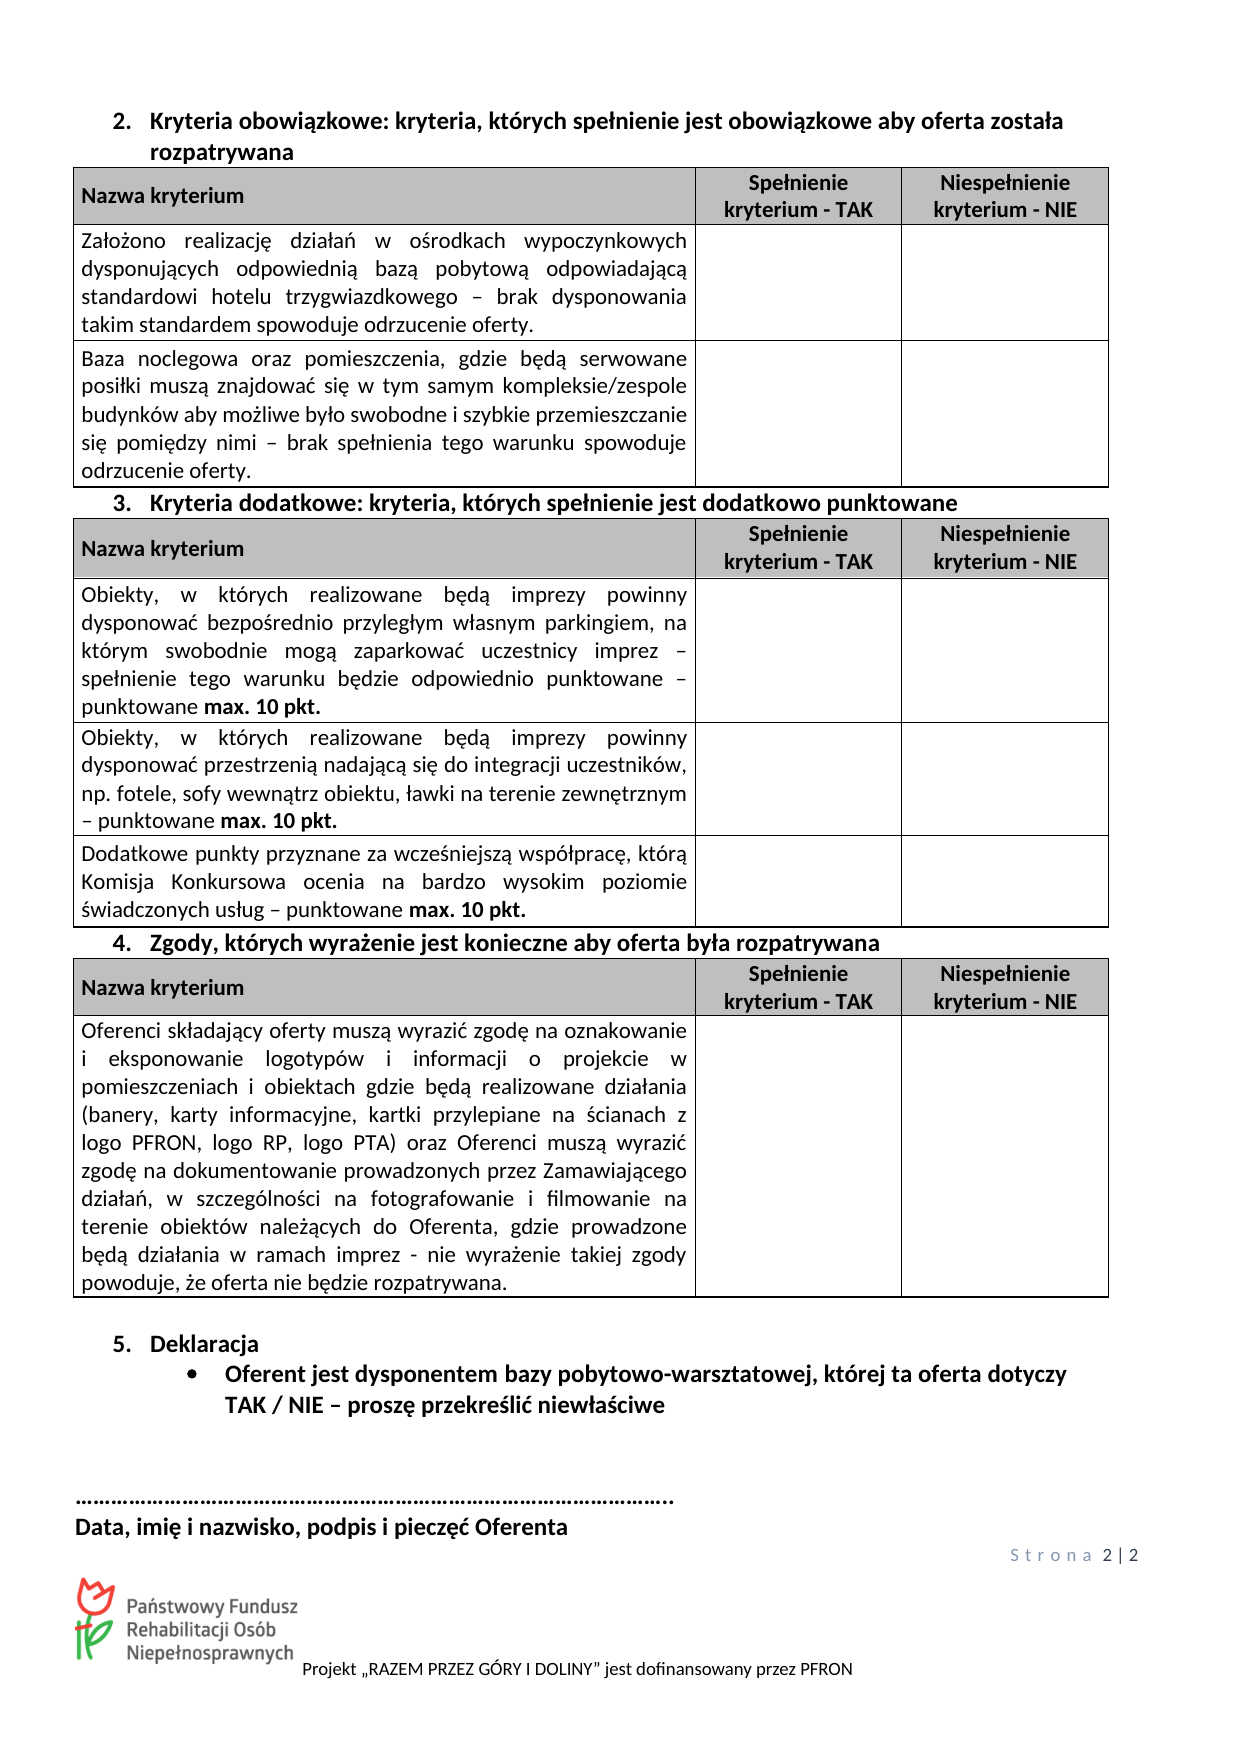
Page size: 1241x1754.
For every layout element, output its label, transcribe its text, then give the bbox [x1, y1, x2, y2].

table_header Niespełnienie kryterium - NIE [902, 168, 1108, 224]
list TAK / NIE – proszę przekreślić niewłaściwe [225, 1389, 1165, 1419]
table_cell [902, 836, 1108, 926]
table_cell [696, 579, 901, 722]
table_header Niespełnienie kryterium - NIE [902, 959, 1108, 1015]
table_header Niespełnienie kryterium - NIE [902, 519, 1108, 577]
table_cell Obiekty, w których realizowane będą imprezy powinny dysponować przestrzenią nadającą się do integracji uczestników, np. fotele, sofy wewnątrz obiektu, ławki na terenie zewnętrznym – punktowane max. 10 pkt. [74, 723, 695, 835]
list Deklaracja [112, 1328, 1165, 1358]
table_cell [696, 1016, 901, 1296]
picture [75, 1566, 298, 1676]
table_cell Obiekty, w których realizowane będą imprezy powinny dysponować bezpośrednio przyległym własnym parkingiem, na którym swobodnie mogą zaparkować uczestnicy imprez – spełnienie tego warunku będzie odpowiednio punktowane – punktowane max. 10 pkt. [74, 579, 695, 722]
table_header Nazwa kryterium [74, 959, 695, 1015]
table_cell [902, 341, 1108, 486]
table_header Spełnienie kryterium - TAK [696, 168, 901, 224]
table_cell [696, 225, 901, 340]
table_header Nazwa kryterium [74, 168, 695, 224]
table_cell [902, 579, 1108, 722]
table_cell Oferenci składający oferty muszą wyrazić zgodę na oznakowanie i eksponowanie logotypów i informacji o projekcie w pomieszczeniach i obiektach gdzie będą realizowane działania (banery, karty informacyjne, kartki przylepiane na ścianach z logo PFRON, logo RP, logo PTA) oraz Oferenci muszą wyrazić zgodę na dokumentowanie prowadzonych przez Zamawiającego działań, w szczególności na fotografowanie i filmowanie na terenie obiektów należących do Oferenta, gdzie prowadzone będą działania w ramach imprez - nie wyrażenie takiej zgody powoduje, że oferta nie będzie rozpatrywana. [74, 1016, 695, 1296]
table_header Nazwa kryterium [74, 519, 695, 577]
table_cell Dodatkowe punkty przyznane za wcześniejszą współpracę, którą Komisja Konkursowa ocenia na bardzo wysokim poziomie świadczonych usług – punktowane max. 10 pkt. [74, 836, 695, 926]
table_cell [696, 836, 901, 926]
table_cell Założono realizację działań w ośrodkach wypoczynkowych dysponujących odpowiednią bazą pobytową odpowiadającą standardowi hotelu trzygwiazdkowego – brak dysponowania takim standardem spowoduje odrzucenie oferty. [74, 225, 695, 340]
list Zgody, których wyrażenie jest konieczne aby oferta była rozpatrywana [112, 927, 1165, 958]
table_cell [696, 341, 901, 486]
table_header Spełnienie kryterium - TAK [696, 519, 901, 577]
list Oferent jest dysponentem bazy pobytowo-warsztatowej, której ta oferta dotyczy [187, 1358, 1165, 1389]
table_cell [902, 1016, 1108, 1296]
table_cell [902, 225, 1108, 340]
table_cell [696, 723, 901, 835]
text Data, imię i nazwisko, podpis i pieczęć Oferenta [75, 1511, 1165, 1542]
text ……………………………………………………………………………………….. [75, 1481, 1165, 1511]
list Kryteria obowiązkowe: kryteria, których spełnienie jest obowiązkowe aby oferta została rozpatrywana [112, 106, 1165, 167]
list Kryteria dodatkowe: kryteria, których spełnienie jest dodatkowo punktowane [112, 487, 1165, 518]
table_header Spełnienie kryterium - TAK [696, 959, 901, 1015]
table_cell Baza noclegowa oraz pomieszczenia, gdzie będą serwowane posiłki muszą znajdować się w tym samym kompleksie/zespole budynków aby możliwe było swobodne i szybkie przemieszczanie się pomiędzy nimi – brak spełnienia tego warunku spowoduje odrzucenie oferty. [74, 341, 695, 486]
table_cell [902, 723, 1108, 835]
